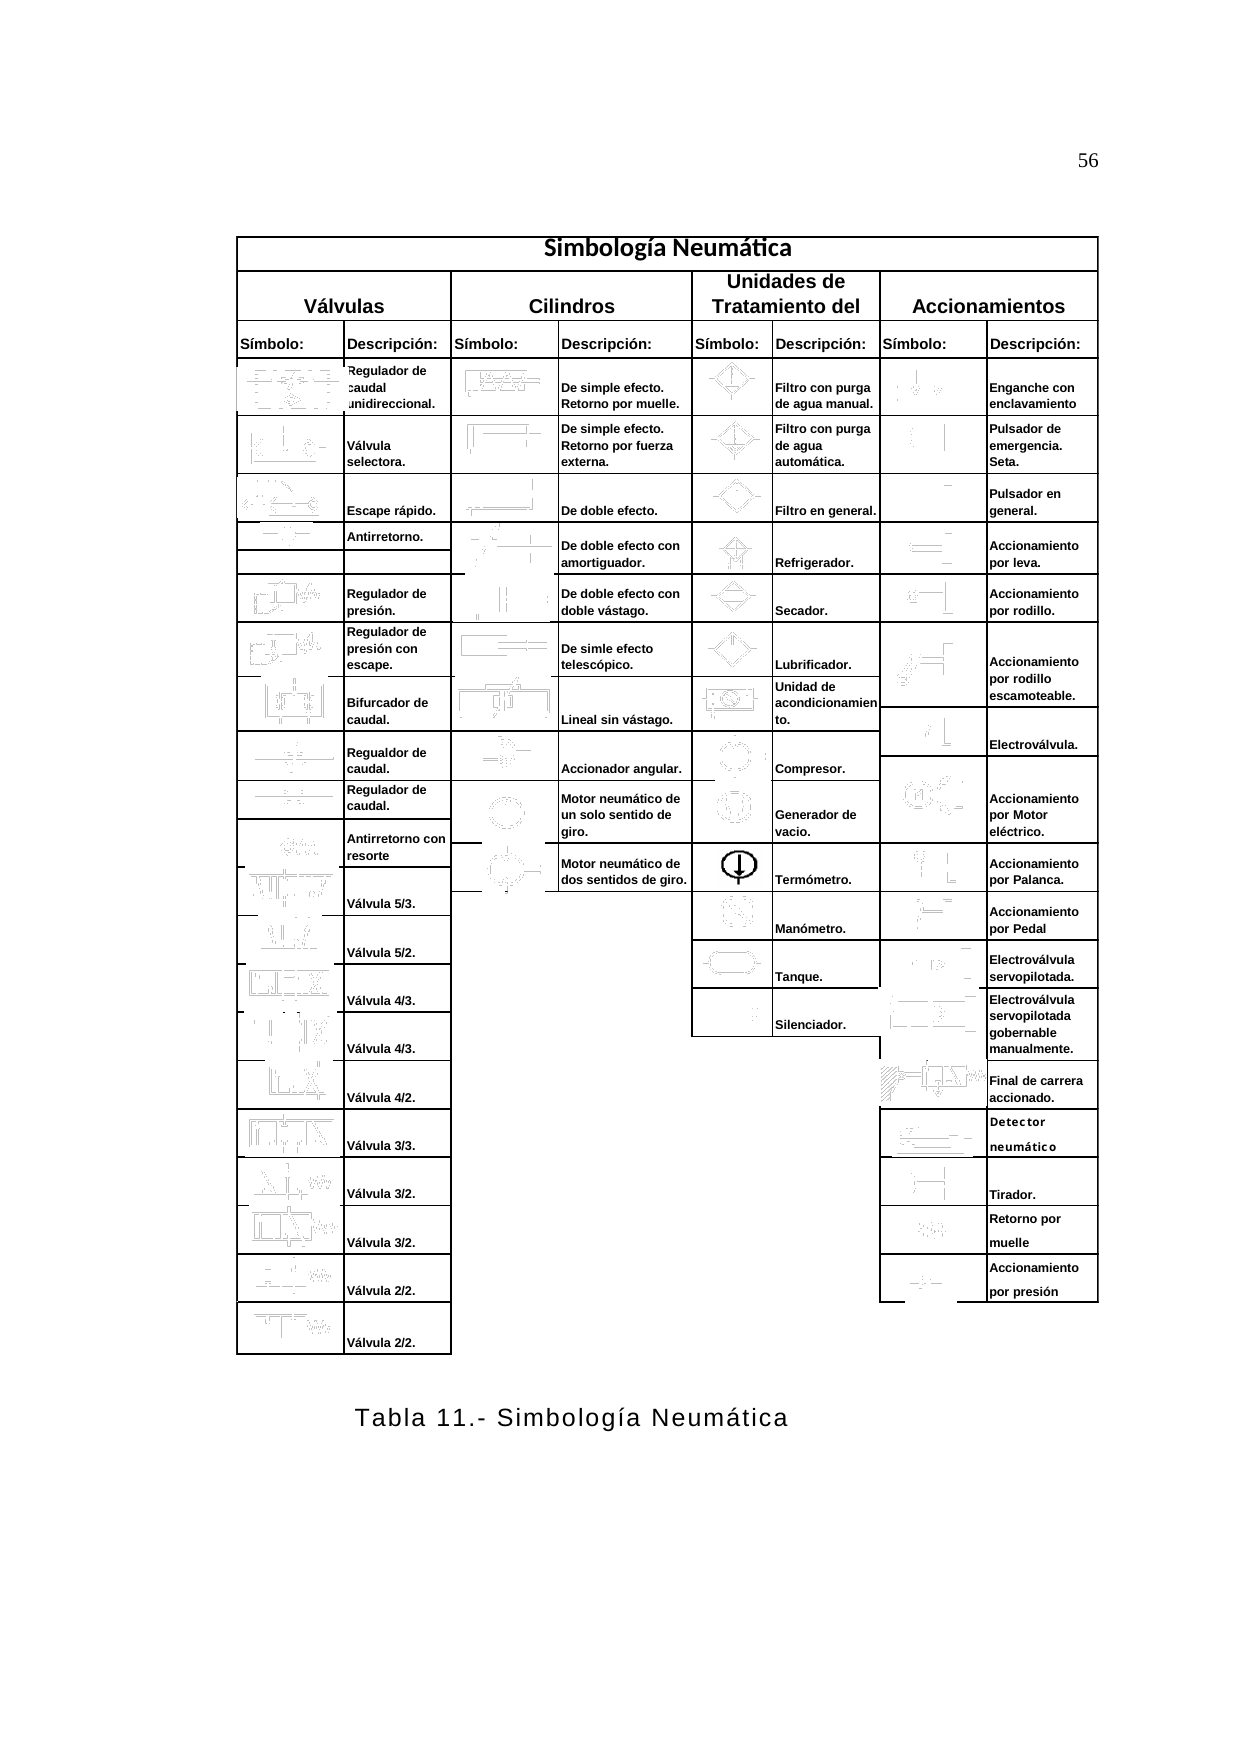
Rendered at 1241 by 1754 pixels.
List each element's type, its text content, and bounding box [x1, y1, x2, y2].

text Tabla 11.- Simbología Neumática [281, 1403, 1098, 1432]
